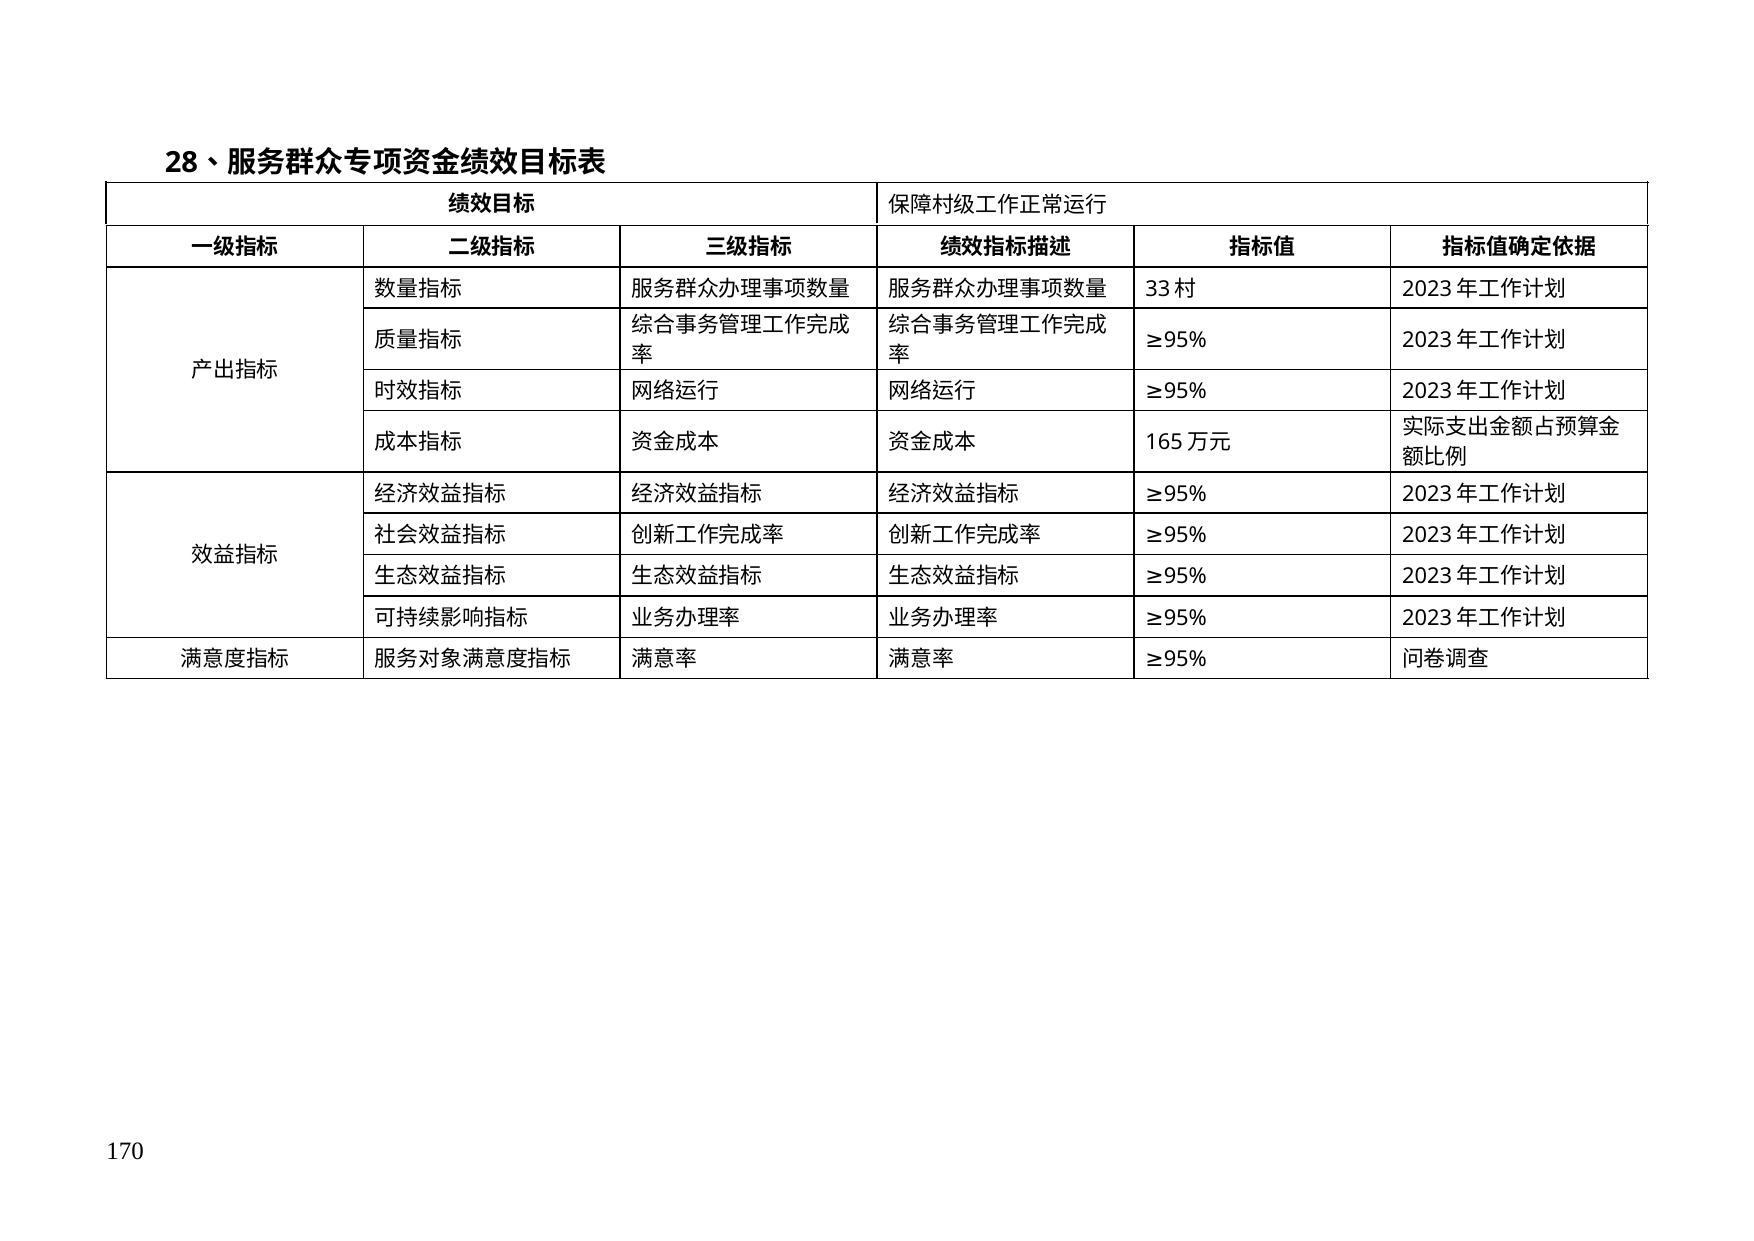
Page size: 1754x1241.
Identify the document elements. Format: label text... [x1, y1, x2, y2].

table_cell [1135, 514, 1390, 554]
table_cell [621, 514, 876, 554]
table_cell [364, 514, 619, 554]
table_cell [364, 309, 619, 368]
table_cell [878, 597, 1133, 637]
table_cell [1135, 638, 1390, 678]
text 28、服务群众专项资金绩效目标表 [106, 142, 1648, 181]
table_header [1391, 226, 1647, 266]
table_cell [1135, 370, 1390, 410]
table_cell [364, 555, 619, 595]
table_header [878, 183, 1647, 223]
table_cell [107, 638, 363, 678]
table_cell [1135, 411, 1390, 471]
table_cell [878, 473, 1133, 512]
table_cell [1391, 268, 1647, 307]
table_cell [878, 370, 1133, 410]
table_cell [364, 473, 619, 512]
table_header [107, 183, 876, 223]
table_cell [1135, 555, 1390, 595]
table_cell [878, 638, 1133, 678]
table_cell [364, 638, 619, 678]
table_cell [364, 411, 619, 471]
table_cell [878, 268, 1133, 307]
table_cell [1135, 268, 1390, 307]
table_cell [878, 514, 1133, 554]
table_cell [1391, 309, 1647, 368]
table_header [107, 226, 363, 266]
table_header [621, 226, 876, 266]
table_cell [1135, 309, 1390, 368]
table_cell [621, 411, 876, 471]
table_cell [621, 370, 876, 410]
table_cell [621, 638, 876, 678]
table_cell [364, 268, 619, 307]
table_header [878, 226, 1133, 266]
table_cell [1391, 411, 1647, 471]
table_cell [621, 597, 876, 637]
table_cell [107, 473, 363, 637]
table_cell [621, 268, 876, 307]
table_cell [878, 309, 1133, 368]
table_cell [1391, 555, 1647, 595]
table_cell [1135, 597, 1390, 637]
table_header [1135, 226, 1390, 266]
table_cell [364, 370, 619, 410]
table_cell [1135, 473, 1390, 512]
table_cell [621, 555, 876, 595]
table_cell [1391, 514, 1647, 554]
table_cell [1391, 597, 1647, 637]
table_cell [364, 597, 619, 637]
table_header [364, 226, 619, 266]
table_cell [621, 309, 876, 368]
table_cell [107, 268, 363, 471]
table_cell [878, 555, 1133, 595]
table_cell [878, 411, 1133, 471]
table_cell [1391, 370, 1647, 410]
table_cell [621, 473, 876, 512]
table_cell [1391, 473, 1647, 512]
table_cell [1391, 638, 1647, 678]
